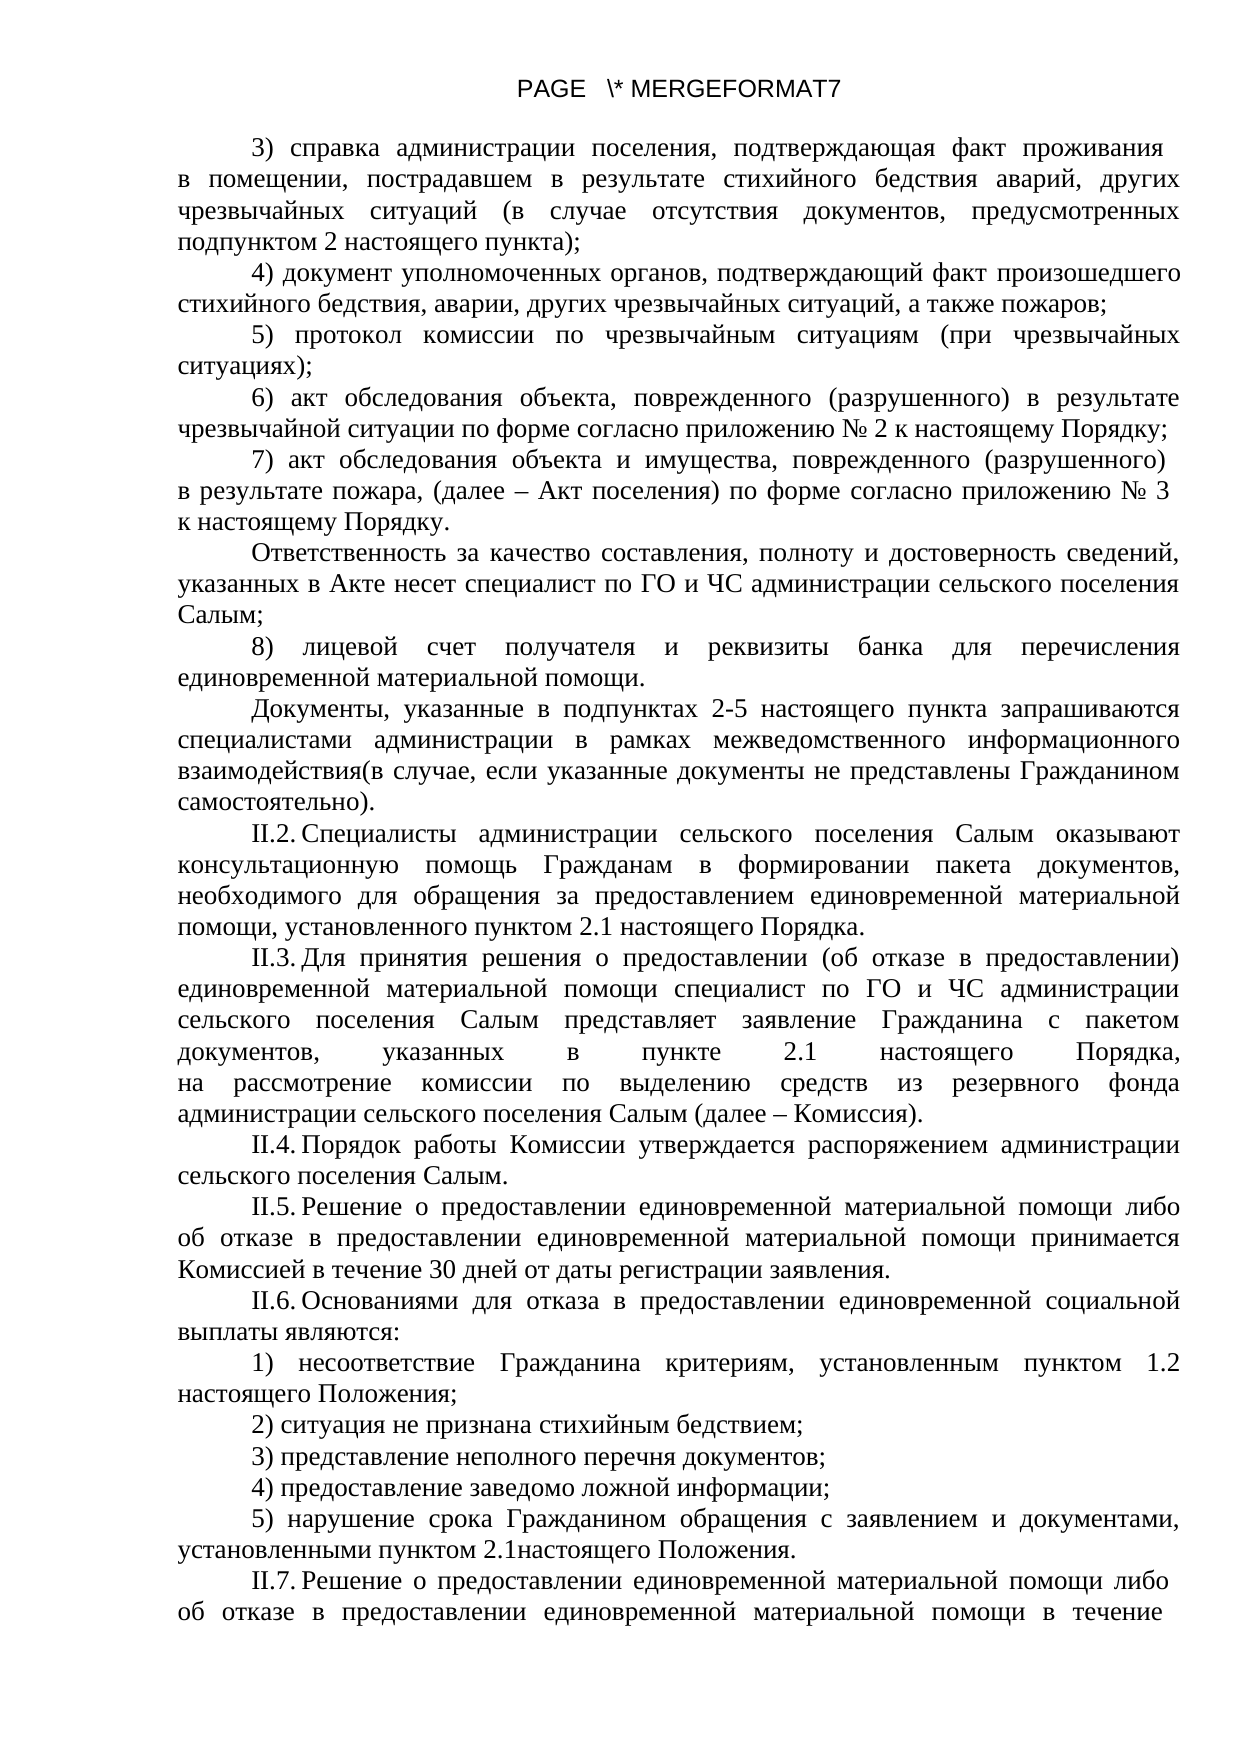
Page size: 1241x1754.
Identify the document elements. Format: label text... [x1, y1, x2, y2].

list Специалисты администрации сельского поселения Салым оказывают консультационную помощь Гражданам в формировании пакета документов, необходимого для обращения за предоставлением единовременной материальной помощи, установленного пунктом 2.1 настоящего Порядка. [177, 817, 1181, 941]
text 4) предоставление заведомо ложной информации; [177, 1471, 1181, 1502]
list Основаниями для отказа в предоставлении единовременной социальной выплаты являются: [177, 1284, 1181, 1346]
text 2) ситуация не признана стихийным бедствием; [177, 1408, 1181, 1439]
text 1) несоответствие Гражданина критериям, установленным пунктом 1.2 настоящего Положения; [177, 1346, 1181, 1408]
text 3) представление неполного перечня документов; [177, 1439, 1181, 1471]
text 8) лицевой счет получателя и реквизиты банка для перечисления единовременной материальной помощи. [177, 630, 1181, 692]
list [177, 1564, 1181, 1626]
text 3) справка администрации поселения, подтверждающая факт проживания в помещении, пострадавшем в результате стихийного бедствия аварий, других чрезвычайных ситуаций (в случае отсутствия документов, предусмотренных подпунктом 2 настоящего пункта); [177, 131, 1181, 256]
text 5) нарушение срока Гражданином обращения с заявлением и документами, установленными пунктом 2.1настоящего Положения. [177, 1502, 1181, 1564]
text 7) акт обследования объекта и имущества, поврежденного (разрушенного) в результате пожара, (далее – Акт поселения) по форме согласно приложению № 3 к настоящему Порядку. [177, 443, 1181, 536]
text Ответственность за качество составления, полноту и достоверность сведений, указанных в Акте несет специалист по ГО и ЧС администрации сельского поселения Салым; [177, 536, 1181, 630]
text 4) документ уполномоченных органов, подтверждающий факт произошедшего стихийного бедствия, аварии, других чрезвычайных ситуаций, а также пожаров; [177, 256, 1181, 318]
list Порядок работы Комиссии утверждается распоряжением администрации сельского поселения Салым. [177, 1128, 1181, 1190]
list Для принятия решения о предоставлении (об отказе в предоставлении) единовременной материальной помощи специалист по ГО и ЧС администрации сельского поселения Салым представляет заявление Гражданина с пакетом документов, указанных в пункте 2.1 настоящего Порядка, на рассмотрение комиссии по выделению средств из резервного фонда администрации сельского поселения Салым (далее – Комиссия). [177, 941, 1181, 1128]
text 5) протокол комиссии по чрезвычайным ситуациям (при чрезвычайных ситуациях); [177, 318, 1181, 381]
list Решение о предоставлении единовременной материальной помощи либо об отказе в предоставлении единовременной материальной помощи принимается Комиссией в течение 30 дней от даты регистрации заявления. [177, 1190, 1181, 1284]
text 6) акт обследования объекта, поврежденного (разрушенного) в результате чрезвычайной ситуации по форме согласно приложению № 2 к настоящему Порядку; [177, 381, 1181, 443]
text Документы, указанные в подпунктах 2-5 настоящего пункта запрашиваются специалистами администрации в рамках межведомственного информационного взаимодействия(в случае, если указанные документы не представлены Гражданином самостоятельно). [177, 692, 1181, 817]
